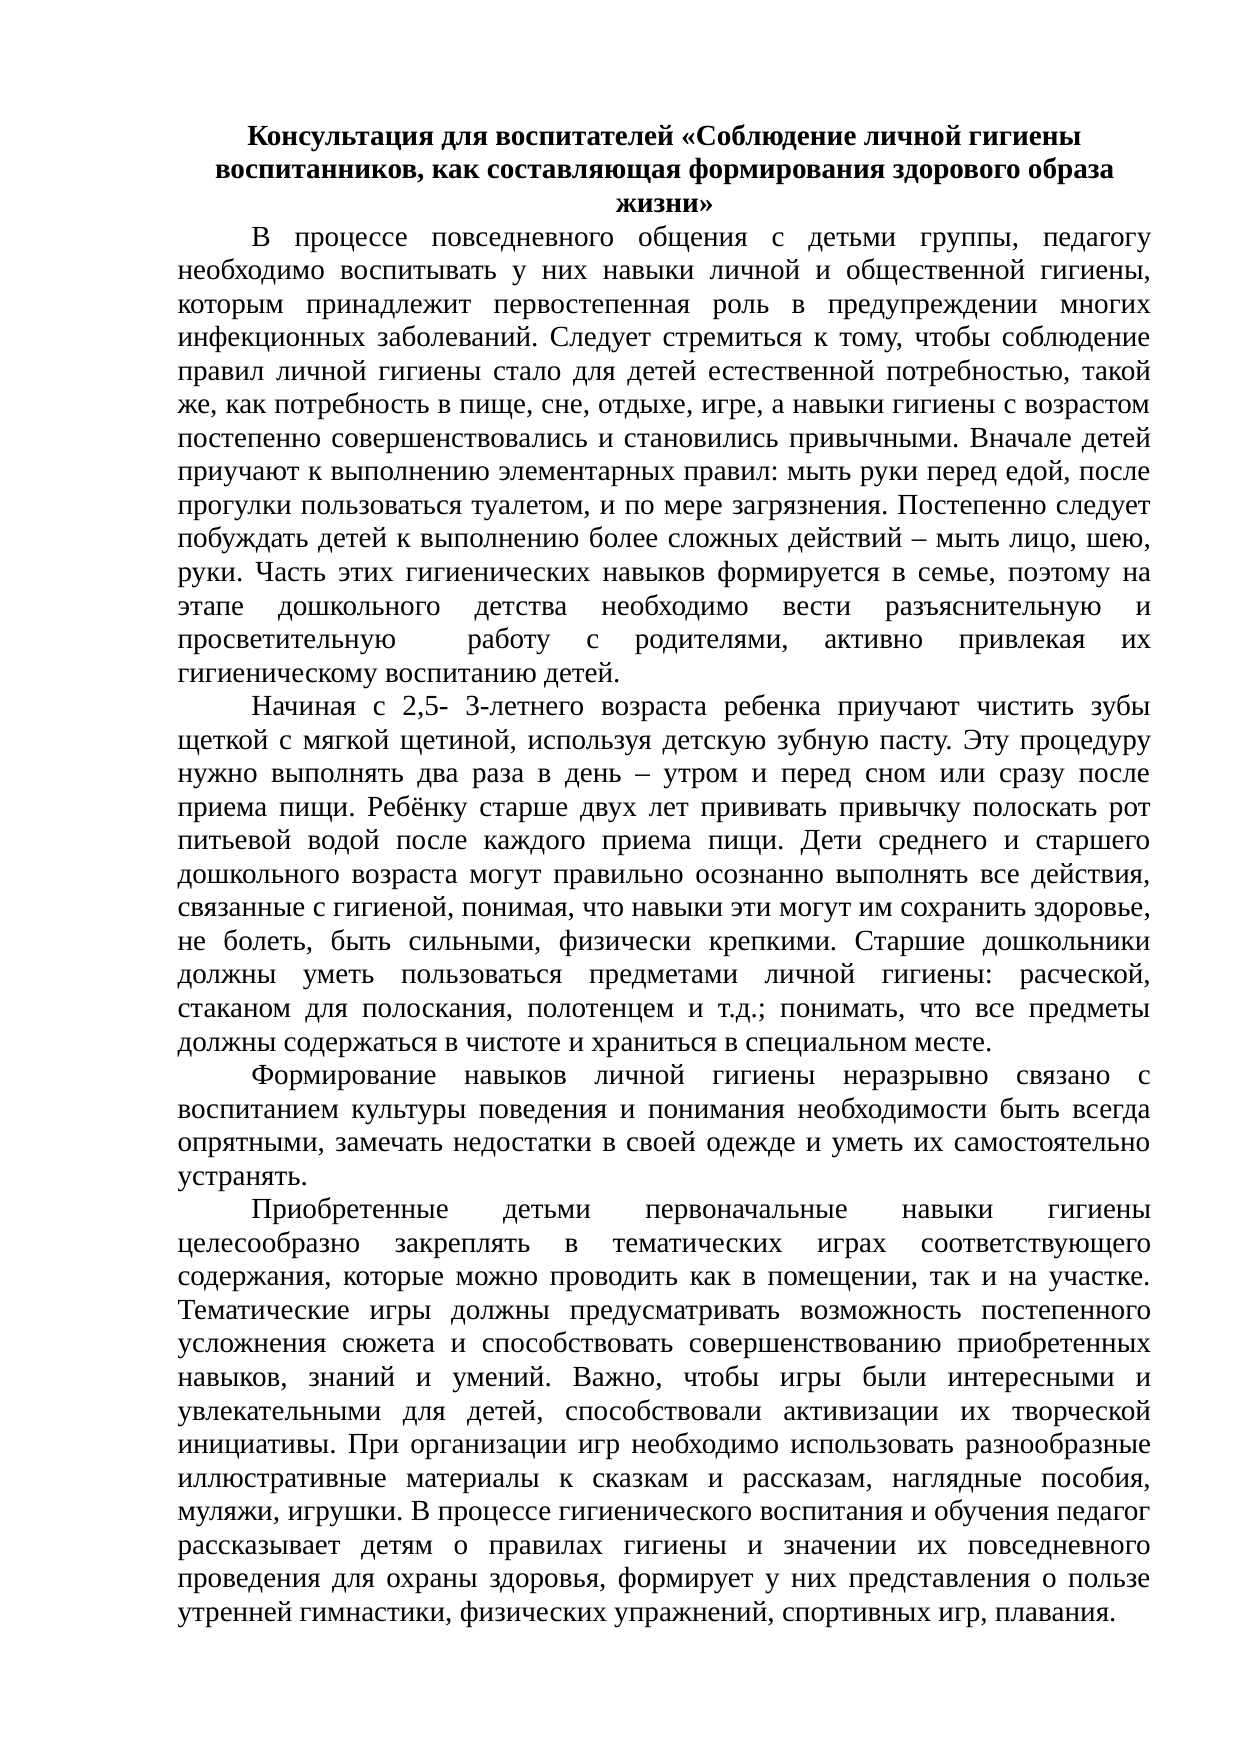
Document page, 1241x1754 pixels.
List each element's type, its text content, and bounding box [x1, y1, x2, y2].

text В процессе повседневного общения с детьми группы, педагогу необходимо воспитывать у них навыки личной и общественной гигиены, которым принадлежит первостепенная роль в предупреждении многих инфекционных заболеваний. Следует стремиться к тому, чтобы соблюдение правил личной гигиены стало для детей естественной потребностью, такой же, как потребность в пище, сне, отдыхе, игре, а навыки гигиены с возрастом постепенно совершенствовались и становились привычными. Вначале детей приучают к выполнению элементарных правил: мыть руки перед едой, после прогулки пользоваться туалетом, и по мере загрязнения. Постепенно следует побуждать детей к выполнению более сложных действий – мыть лицо, шею, руки. Часть этих гигиенических навыков формируется в семье, поэтому на этапе дошкольного детства необходимо вести разъяснительную и просветительную работу с родителями, активно привлекая их гигиеническому воспитанию детей. [177, 219, 1152, 688]
text Начиная с 2,5- 3-летнего возраста ребенка приучают чистить зубы щеткой с мягкой щетиной, используя детскую зубную пасту. Эту процедуру нужно выполнять два раза в день – утром и перед сном или сразу после приема пищи. Ребёнку старше двух лет прививать привычку полоскать рот питьевой водой после каждого приема пищи. Дети среднего и старшего дошкольного возраста могут правильно осознанно выполнять все действия, связанные с гигиеной, понимая, что навыки эти могут им сохранить здоровье, не болеть, быть сильными, физически крепкими. Старшие дошкольники должны уметь пользоваться предметами личной гигиены: расческой, стаканом для полоскания, полотенцем и т.д.; понимать, что все предметы должны содержаться в чистоте и храниться в специальном месте. [177, 688, 1152, 1057]
text Формирование навыков личной гигиены неразрывно связано с воспитанием культуры поведения и понимания необходимости быть всегда опрятными, замечать недостатки в своей одежде и уметь их самостоятельно устранять. [177, 1057, 1152, 1191]
text Приобретенные детьми первоначальные навыки гигиены целесообразно закреплять в тематических играх соответствующего содержания, которые можно проводить как в помещении, так и на участке. Тематические игры должны предусматривать возможность постепенного усложнения сюжета и способствовать совершенствованию приобретенных навыков, знаний и умений. Важно, чтобы игры были интересными и увлекательными для детей, способствовали активизации их творческой инициативы. При организации игр необходимо использовать разнообразные иллюстративные материалы к сказкам и рассказам, наглядные пособия, муляжи, игрушки. В процессе гигиенического воспитания и обучения педагог рассказывает детям о правилах гигиены и значении их повседневного проведения для охраны здоровья, формирует у них представления о пользе утренней гимнастики, физических упражнений, спортивных игр, плавания. [177, 1191, 1152, 1627]
text Консультация для воспитателей «Соблюдение личной гигиены воспитанников, как составляющая формирования здорового образа жизни» [177, 118, 1152, 219]
